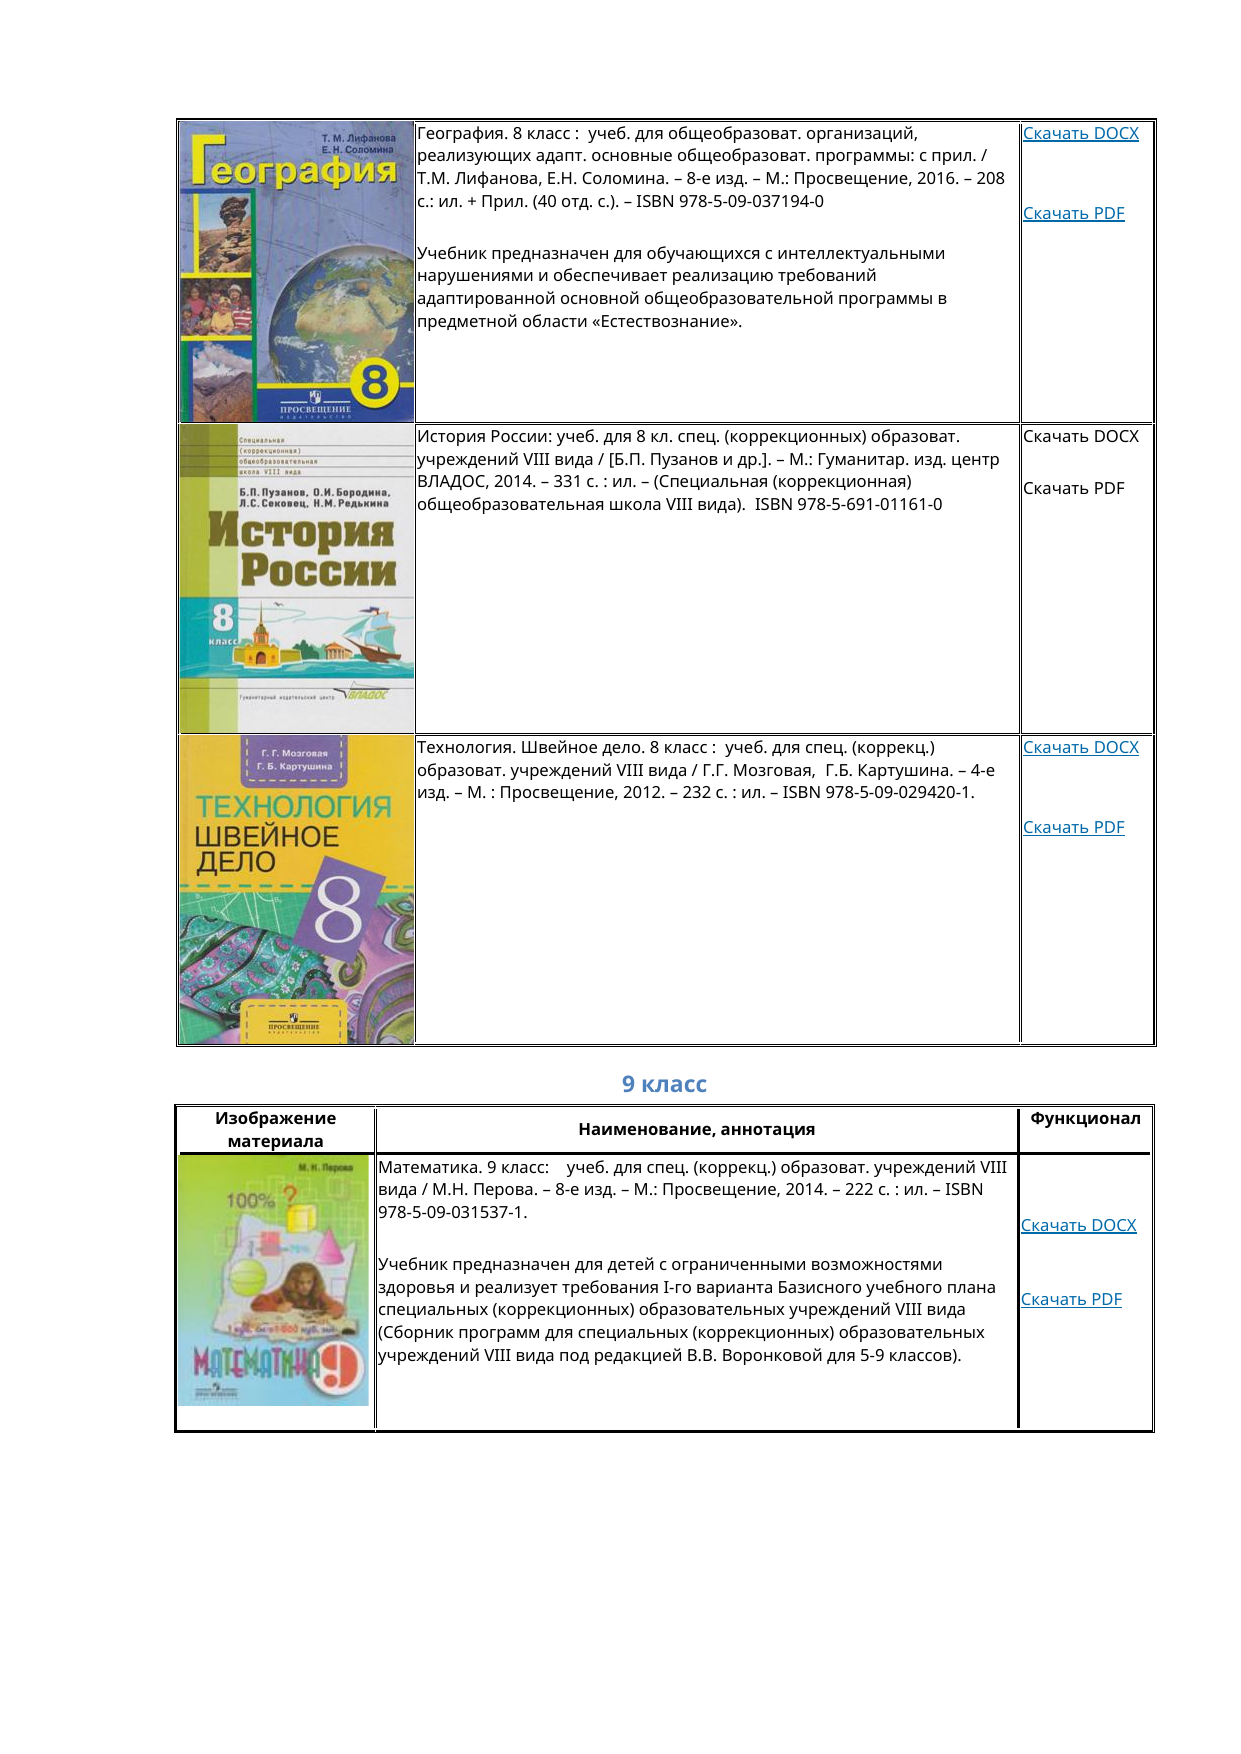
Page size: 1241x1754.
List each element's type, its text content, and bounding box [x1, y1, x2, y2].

table_cell Технология. Швейное дело. 8 класс : учеб. для спец. (коррекц.) образоват. учреждений VIII вида / Г.Г. Мозговая, Г.Б. Картушина. – 4-е изд. – М. : Просвещение, 2012. – 232 с. : ил. – ISBN 978-5-09-029420-1. [415, 736, 1021, 1043]
table_cell География. 8 класс : учеб. для общеобразоват. организаций, реализующих адапт. основные общеобразоват. программы: с прил. / Т.М. Лифанова, Е.Н. Соломина. – 8-е изд. – М.: Просвещение, 2016. – 208 с.: ил. + Прил. (40 отд. с.). – ISBN 978-5-09-037194-0 Учебник предназначен для обучающихся с интеллектуальными нарушениями и обеспечивает реализацию требований адаптированной основной общеобразовательной программы в предметной области «Естествознание». [415, 122, 1021, 421]
table_cell Скачать DOCX Скачать PDF [1021, 733, 1154, 1043]
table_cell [1018, 1152, 1152, 1430]
table_cell История России: учеб. для 8 кл. спец. (коррекционных) образоват. учреждений VIII вида / [Б.П. Пузанов и др.]. – М.: Гуманитар. изд. центр ВЛАДОС, 2014. – 331 с. : ил. – (Специальная (коррекционная) общеобразовательная школа VIII вида). ISBN 978-5-691-01161-0 [416, 425, 1019, 732]
table_cell [177, 1155, 376, 1430]
table_cell Скачать DOCX Скачать PDF [1022, 421, 1154, 732]
table_header Функционал [1018, 1107, 1152, 1152]
table_header Наименование, аннотация [376, 1107, 1018, 1152]
picture [177, 1155, 369, 1406]
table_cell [1021, 122, 1153, 421]
subtitle 9 класс [177, 1067, 1152, 1099]
table_header Изображение материала [177, 1107, 376, 1152]
picture [179, 424, 414, 733]
picture [179, 735, 414, 1044]
picture [179, 121, 414, 422]
table_cell Математика. 9 класс: учеб. для спец. (коррекц.) образоват. учреждений VIII вида / М.Н. Перова. – 8-е изд. – М.: Просвещение, 2014. – 222 с. : ил. – ISBN 978-5-09-031537-1. Учебник предназначен для детей с ограниченными возможностями здоровья и реализует требования I-го варианта Базисного учебного плана специальных (коррекционных) образовательных учреждений VIII вида (Сборник программ для специальных (коррекционных) образовательных учреждений VIII вида под редакцией В.В. Воронковой для 5-9 классов). [376, 1155, 1018, 1430]
